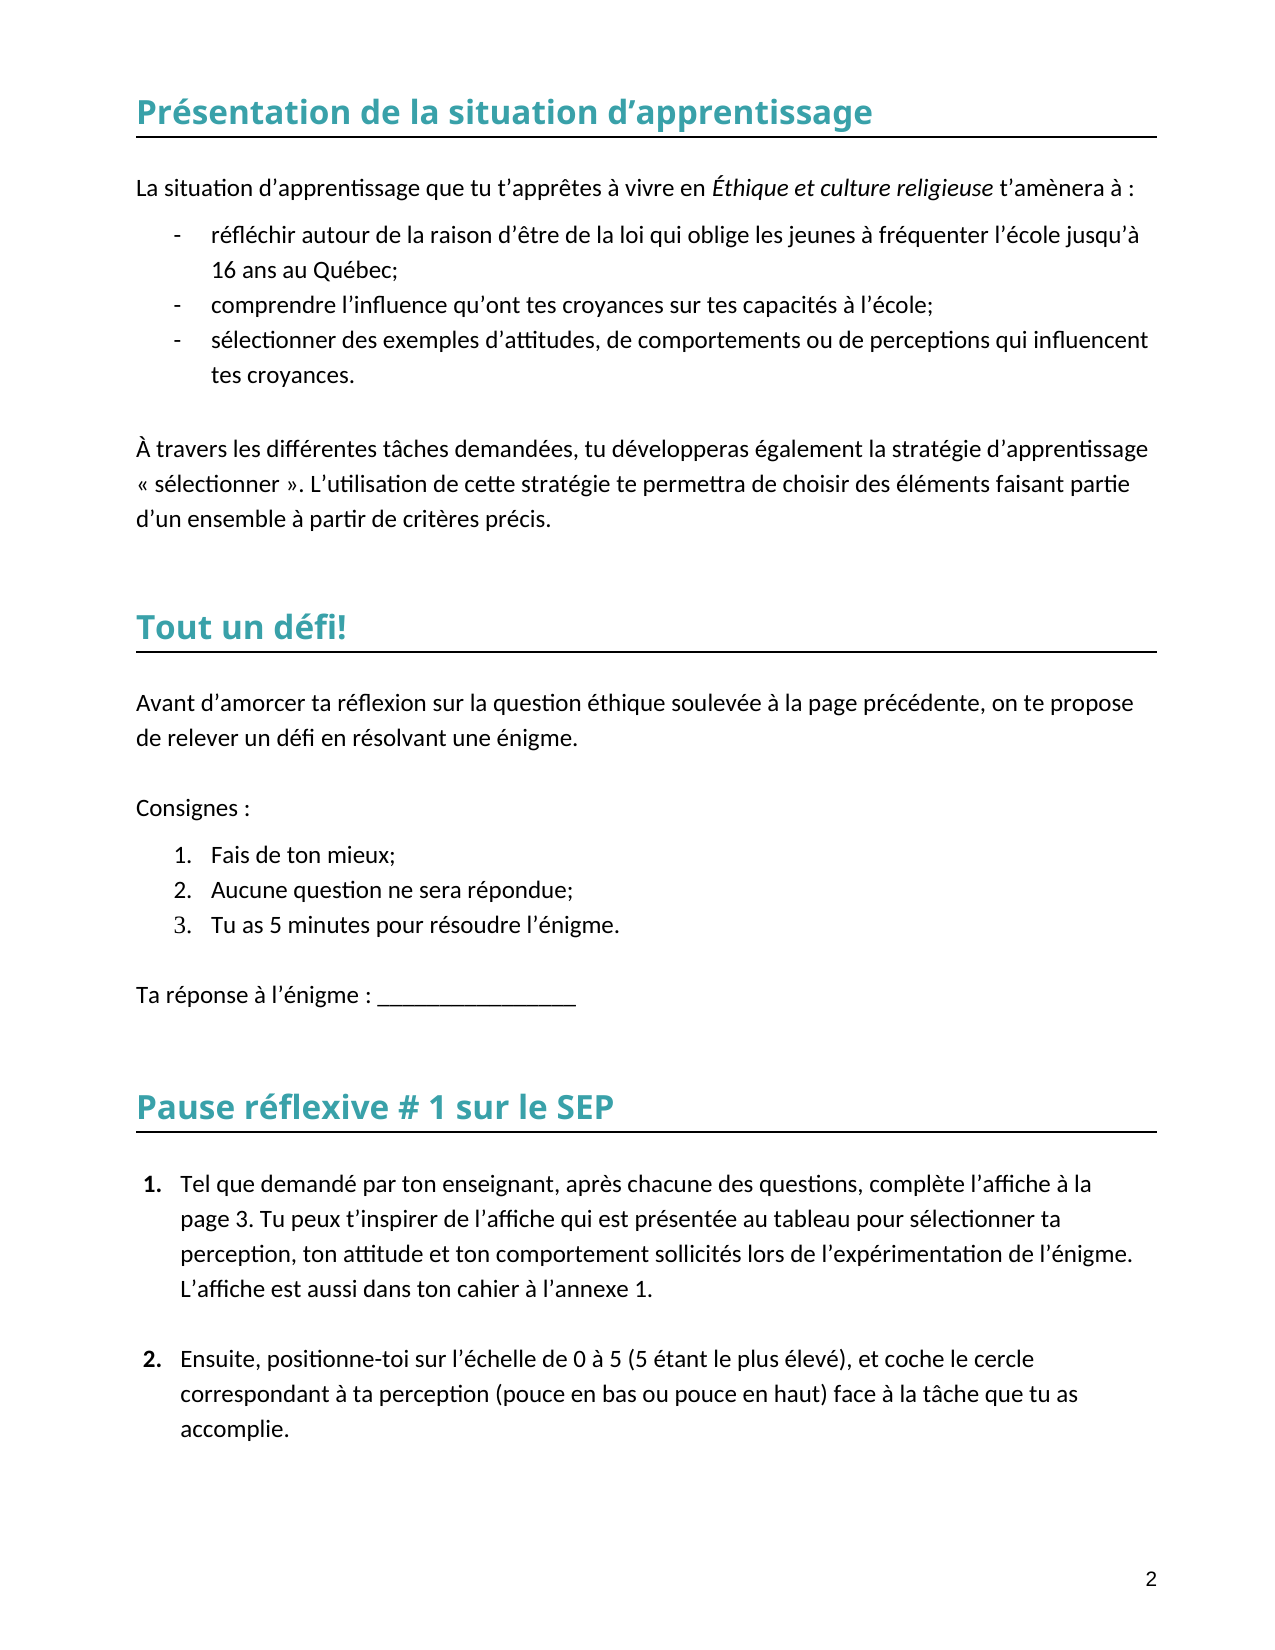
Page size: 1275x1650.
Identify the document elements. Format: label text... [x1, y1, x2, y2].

list réfléchir autour de la raison d’être de la loi qui oblige les jeunes à fréquenter l’école jusqu’à 16 ans au Québec; [173, 219, 1157, 285]
text Présentation de la situation d’apprentissage [136, 89, 1157, 136]
text Tout un défi! [136, 604, 1157, 651]
list Tel que demandé par ton enseignant, après chacune des questions, complète l’affiche à la page 3. Tu peux t’inspirer de l’affiche qui est présentée au tableau pour sélectionner ta perception, ton attitude et ton comportement sollicités lors de l’expérimentation de l’énigme. L’affiche est aussi dans ton cahier à l’annexe 1. [143, 1168, 1157, 1304]
list Tu as 5 minutes pour résoudre l’énigme. [173, 909, 1157, 940]
list Aucune question ne sera répondue; [173, 874, 1157, 905]
text À travers les différentes tâches demandées, tu développeras également la stratégie d’apprentissage « sélectionner ». L’utilisation de cette stratégie te permettra de choisir des éléments faisant partie d’un ensemble à partir de critères précis. [136, 433, 1157, 534]
list sélectionner des exemples d’attitudes, de comportements ou de perceptions qui influencent tes croyances. [173, 324, 1157, 390]
list Ensuite, positionne-toi sur l’échelle de 0 à 5 (5 étant le plus élevé), et coche le cercle correspondant à ta perception (pouce en bas ou pouce en haut) face à la tâche que tu as accomplie. [143, 1343, 1157, 1444]
text La situation d’apprentissage que tu t’apprêtes à vivre en Éthique et culture religieuse t’amènera à : [136, 172, 1157, 202]
text Avant d’amorcer ta réflexion sur la question éthique soulevée à la page précédente, on te propose de relever un défi en résolvant une énigme. [136, 687, 1157, 753]
list Fais de ton mieux; [173, 839, 1157, 870]
list comprendre l’influence qu’ont tes croyances sur tes capacités à l’école; [173, 289, 1157, 320]
text Consignes : [136, 792, 1157, 823]
text Ta réponse à l’énigme : ________________ [136, 979, 1157, 1010]
text Pause réflexive # 1 sur le SEP [136, 1084, 1157, 1131]
